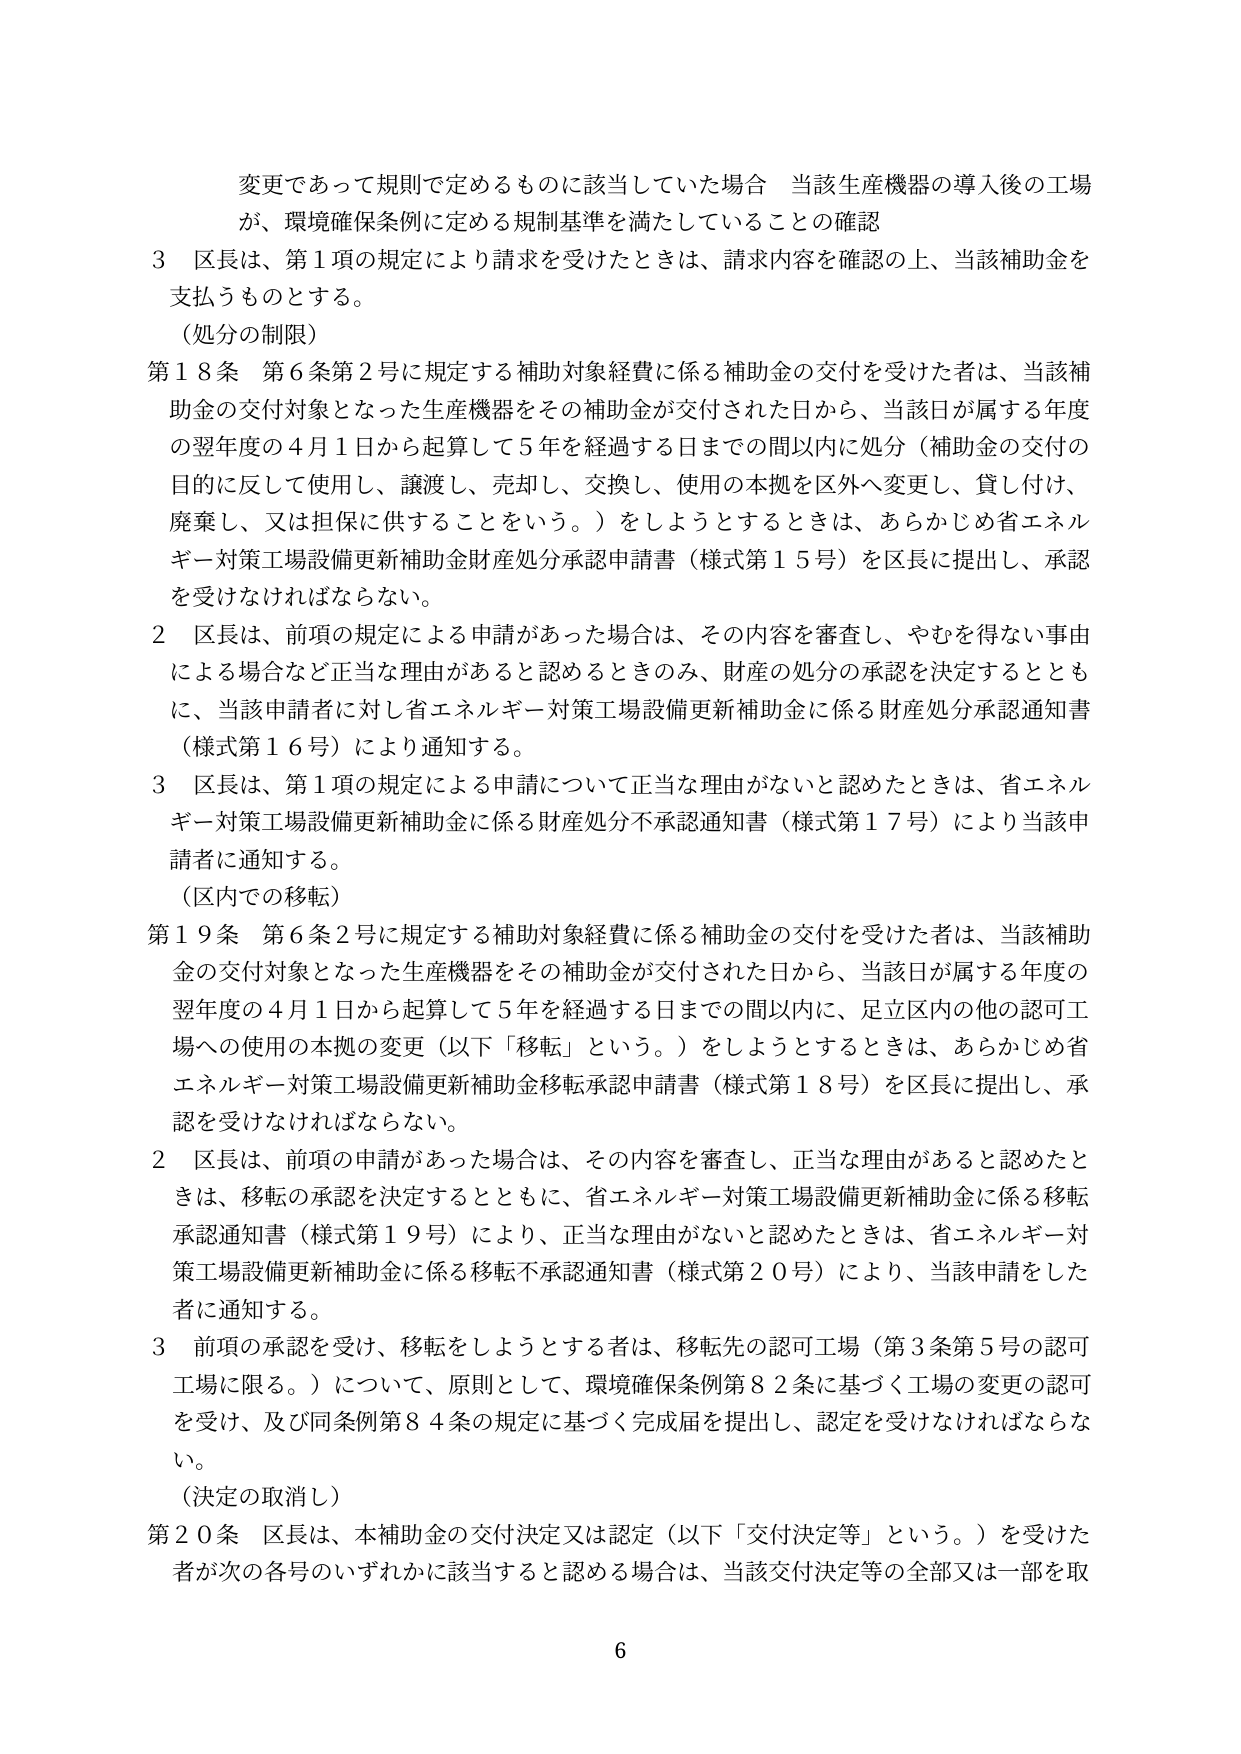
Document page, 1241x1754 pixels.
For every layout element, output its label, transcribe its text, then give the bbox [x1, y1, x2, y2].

text ２ 区長は、前項の規定による申請があった場合は、その内容を審査し、やむを得ない事由による場合など正当な理由があると認めるときのみ、財産の処分の承認を決定するとともに、当該申請者に対し省エネルギー対策工場設備更新補助金に係る財産処分承認通知書（様式第１６号）により通知する。 [148, 614, 1092, 764]
text （区内での移転） [169, 877, 1092, 914]
text （処分の制限） [169, 314, 1092, 352]
text （決定の取消し） [169, 1477, 1092, 1514]
text ２ 区長は、前項の申請があった場合は、その内容を審査し、正当な理由があると認めたときは、移転の承認を決定するとともに、省エネルギー対策工場設備更新補助金に係る移転承認通知書（様式第１９号）により、正当な理由がないと認めたときは、省エネルギー対策工場設備更新補助金に係る移転不承認通知書（様式第２０号）により、当該申請をした者に通知する。 [148, 1139, 1092, 1327]
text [169, 164, 1092, 239]
text ３ 前項の承認を受け、移転をしようとする者は、移転先の認可工場（第３条第５号の認可工場に限る。）について、原則として、環境確保条例第８２条に基づく工場の変更の認可を受け、及び同条例第８４条の規定に基づく完成届を提出し、認定を受けなければならない。 [148, 1327, 1092, 1477]
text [148, 1514, 1092, 1589]
text 第１８条 第６条第２号に規定する補助対象経費に係る補助金の交付を受けた者は、当該補助金の交付対象となった生産機器をその補助金が交付された日から、当該日が属する年度の翌年度の４月１日から起算して５年を経過する日までの間以内に処分（補助金の交付の目的に反して使用し、譲渡し、売却し、交換し、使用の本拠を区外へ変更し、貸し付け、廃棄し、又は担保に供することをいう。）をしようとするときは、あらかじめ省エネルギー対策工場設備更新補助金財産処分承認申請書（様式第１５号）を区長に提出し、承認を受けなければならない。 [148, 352, 1092, 614]
text ３ 区長は、第１項の規定による申請について正当な理由がないと認めたときは、省エネルギー対策工場設備更新補助金に係る財産処分不承認通知書（様式第１７号）により当該申請者に通知する。 [148, 764, 1092, 877]
text ３ 区長は、第１項の規定により請求を受けたときは、請求内容を確認の上、当該補助金を支払うものとする。 [148, 239, 1092, 314]
text 第１９条 第６条２号に規定する補助対象経費に係る補助金の交付を受けた者は、当該補助金の交付対象となった生産機器をその補助金が交付された日から、当該日が属する年度の翌年度の４月１日から起算して５年を経過する日までの間以内に、足立区内の他の認可工場への使用の本拠の変更（以下「移転」という。）をしようとするときは、あらかじめ省エネルギー対策工場設備更新補助金移転承認申請書（様式第１８号）を区長に提出し、承認を受けなければならない。 [148, 914, 1092, 1139]
